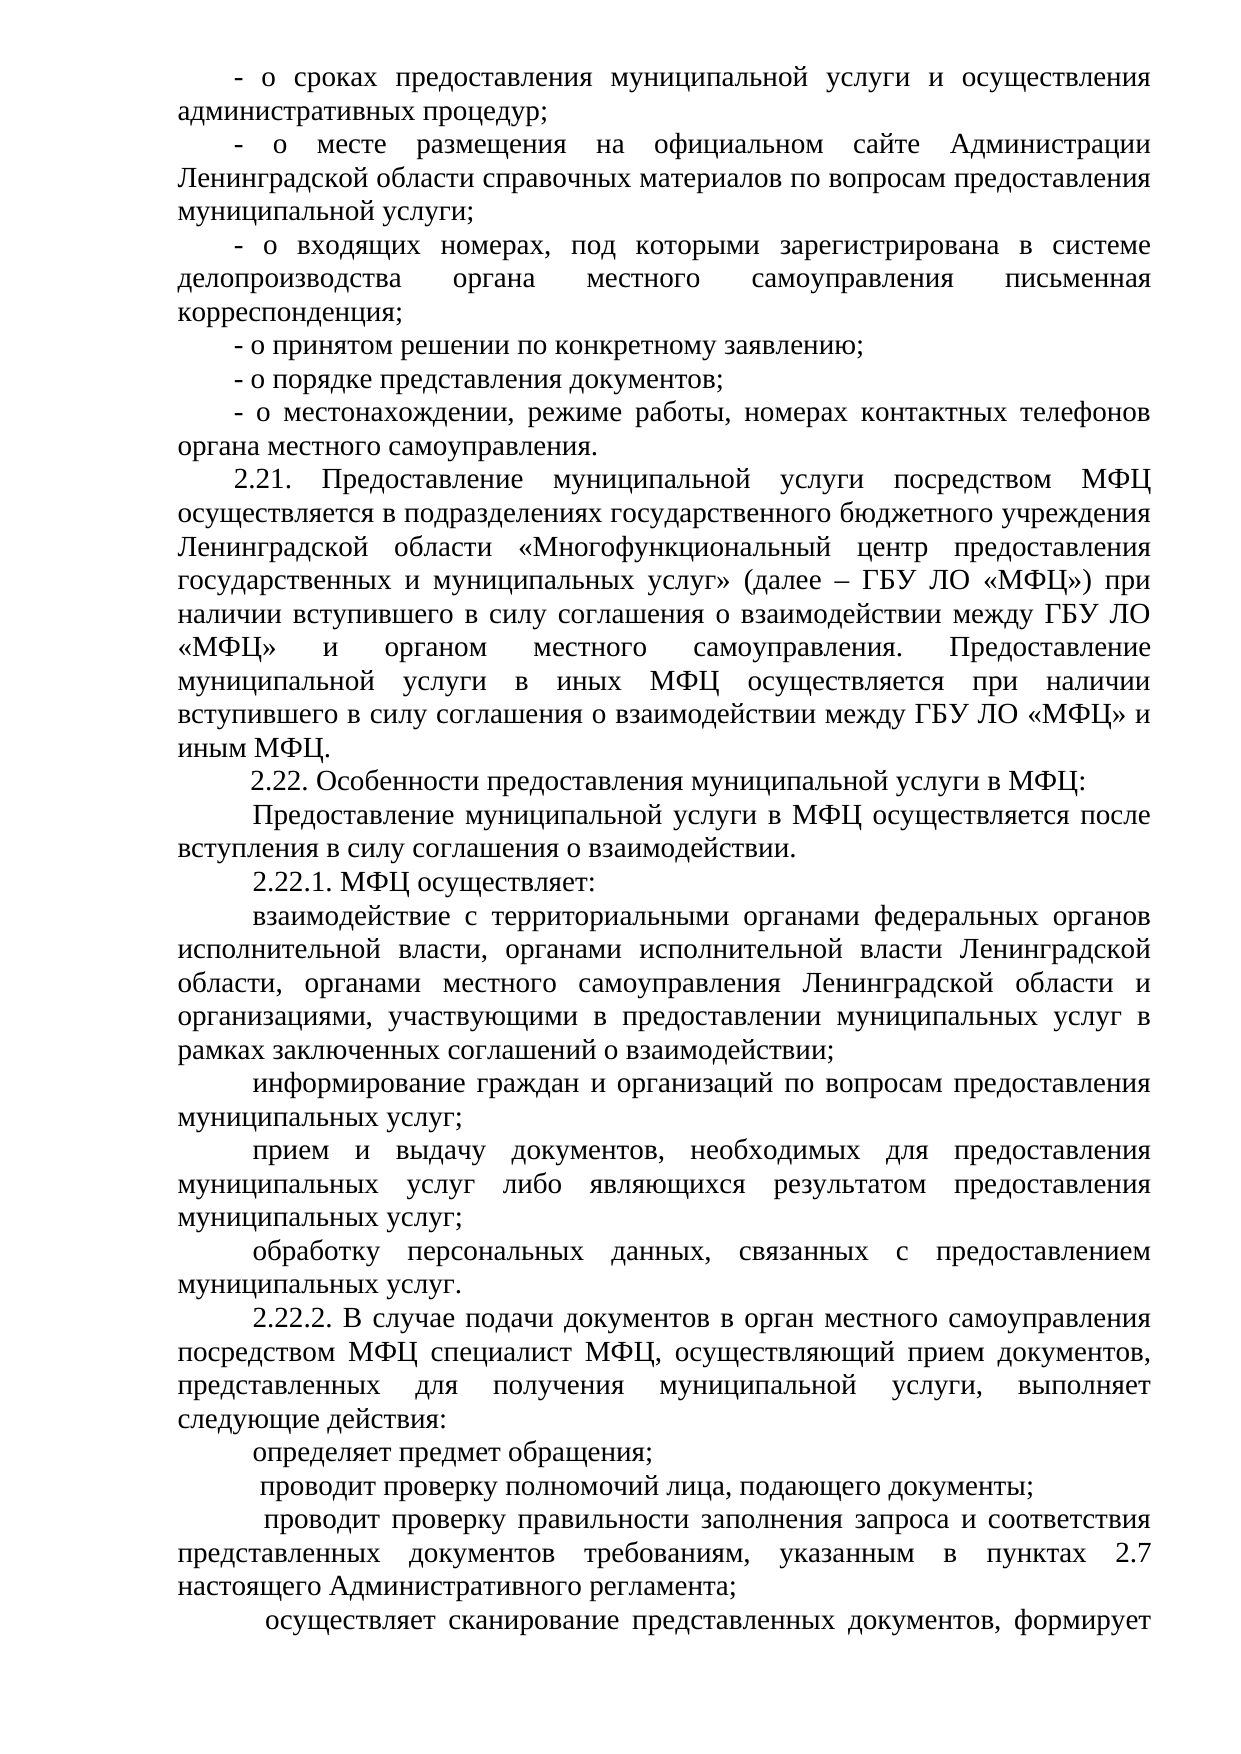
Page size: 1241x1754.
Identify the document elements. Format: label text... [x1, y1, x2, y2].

text проводит проверку полномочий лица, подающего документы; [177, 1468, 1152, 1501]
text 2.21. Предоставление муниципальной услуги посредством МФЦ осуществляется в подразделениях государственного бюджетного учреждения Ленинградской области «Многофункциональный центр предоставления государственных и муниципальных услуг» (далее – ГБУ ЛО «МФЦ») при наличии вступившего в силу соглашения о взаимодействии между ГБУ ЛО «МФЦ» и органом местного самоуправления. Предоставление муниципальной услуги в иных МФЦ осуществляется при наличии вступившего в силу соглашения о взаимодействии между ГБУ ЛО «МФЦ» и иным МФЦ. [177, 462, 1152, 763]
text 2.22. Особенности предоставления муниципальной услуги в МФЦ: [177, 763, 1152, 797]
text взаимодействие с территориальными органами федеральных органов исполнительной власти, органами исполнительной власти Ленинградской области, органами местного самоуправления Ленинградской области и организациями, участвующими в предоставлении муниципальных услуг в рамках заключенных соглашений о взаимодействии; [177, 898, 1152, 1065]
text прием и выдачу документов, необходимых для предоставления муниципальных услуг либо являющихся результатом предоставления муниципальных услуг; [177, 1132, 1152, 1233]
text - о порядке представления документов; [177, 361, 1152, 394]
text Предоставление муниципальной услуги в МФЦ осуществляется после вступления в силу соглашения о взаимодействии. [177, 797, 1152, 864]
text - о принятом решении по конкретному заявлению; [177, 327, 1152, 361]
text - о сроках предоставления муниципальной услуги и осуществления административных процедур; [177, 59, 1152, 126]
text - о месте размещения на официальном сайте Администрации Ленинградской области справочных материалов по вопросам предоставления муниципальной услуги; [177, 126, 1152, 227]
text информирование граждан и организаций по вопросам предоставления муниципальных услуг; [177, 1065, 1152, 1132]
text проводит проверку правильности заполнения запроса и соответствия представленных документов требованиям, указанным в пунктах 2.7 настоящего Административного регламента; [177, 1501, 1152, 1602]
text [177, 1602, 1152, 1636]
text обработку персональных данных, связанных с предоставлением муниципальных услуг. [177, 1233, 1152, 1300]
text 2.22.1. МФЦ осуществляет: [177, 864, 1152, 898]
text определяет предмет обращения; [177, 1434, 1152, 1468]
text - о входящих номерах, под которыми зарегистрирована в системе делопроизводства органа местного самоуправления письменная корреспонденция; [177, 227, 1152, 327]
text 2.22.2. В случае подачи документов в орган местного самоуправления посредством МФЦ специалист МФЦ, осуществляющий прием документов, представленных для получения муниципальной услуги, выполняет следующие действия: [177, 1300, 1152, 1434]
text - о местонахождении, режиме работы, номерах контактных телефонов органа местного самоуправления. [177, 394, 1152, 462]
